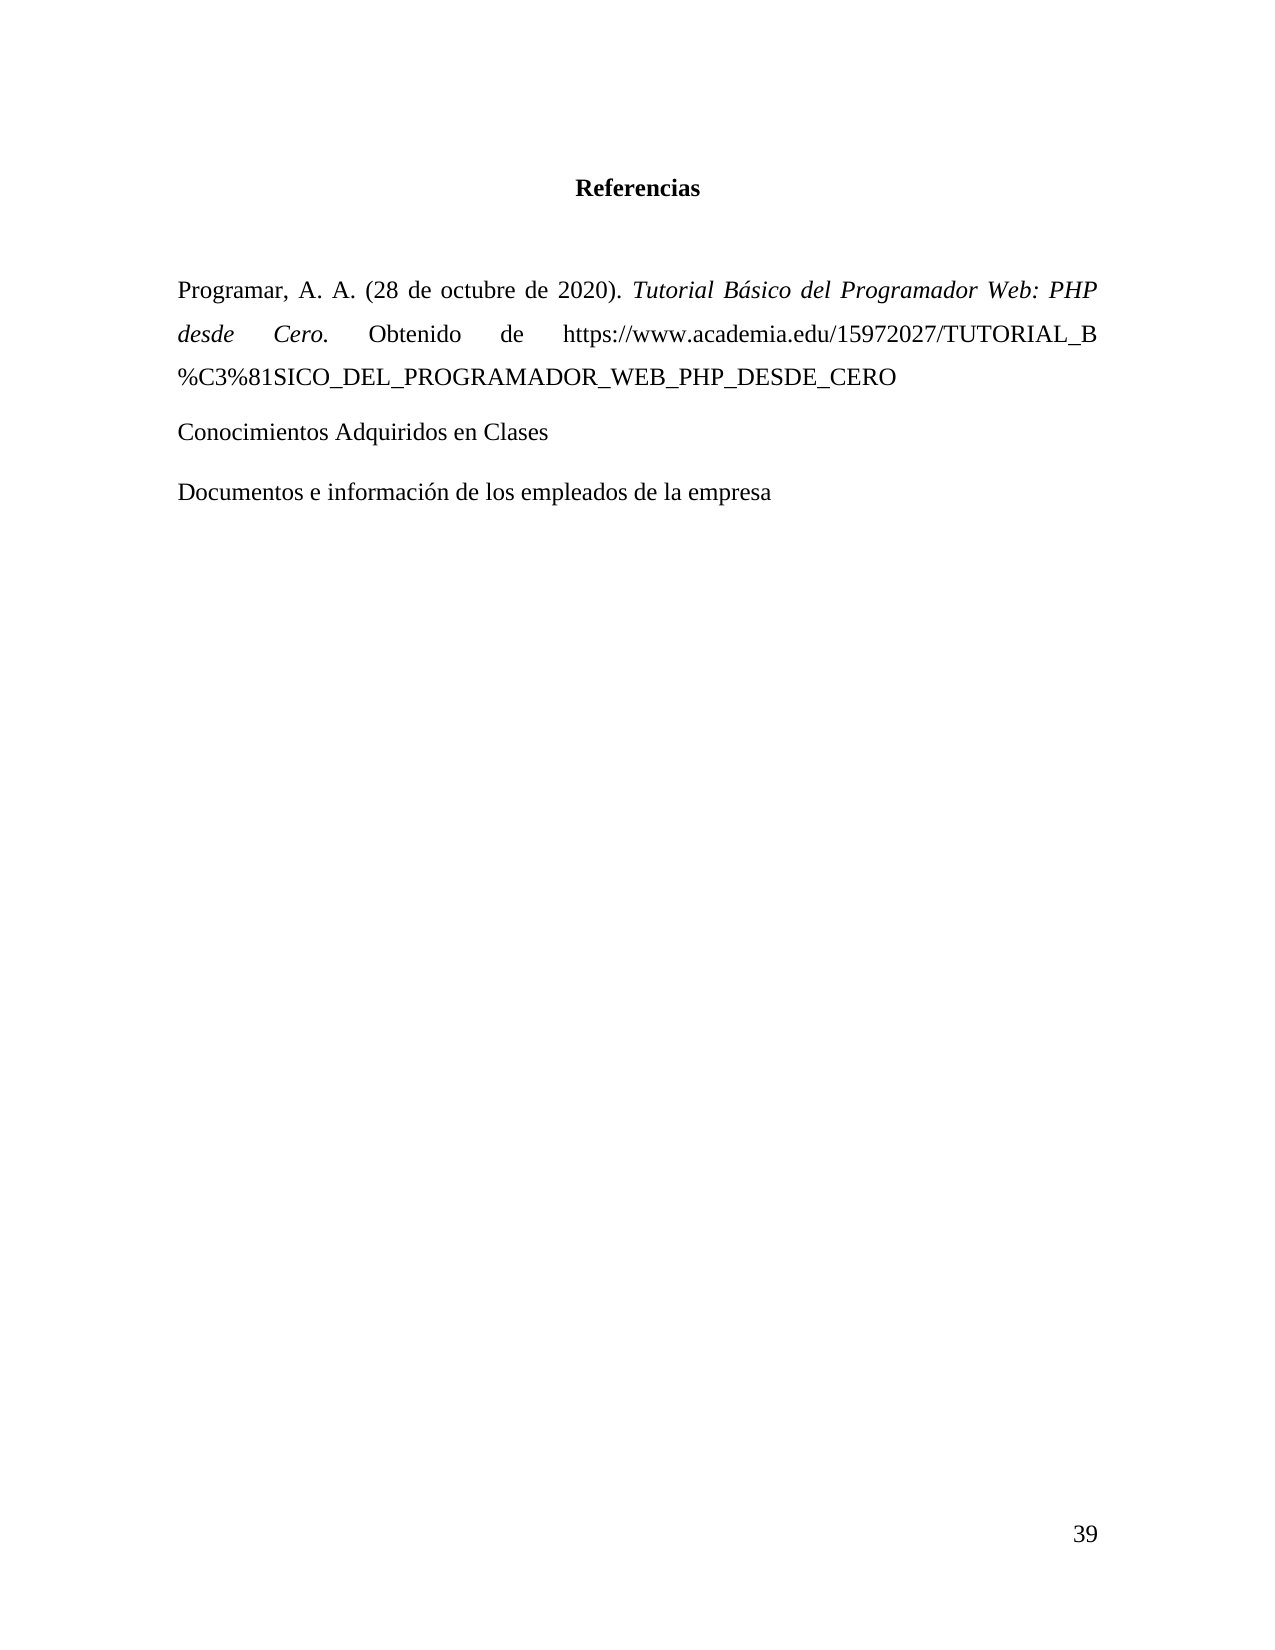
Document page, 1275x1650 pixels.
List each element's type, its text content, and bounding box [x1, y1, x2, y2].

subtitle Referencias [177, 173, 1098, 201]
